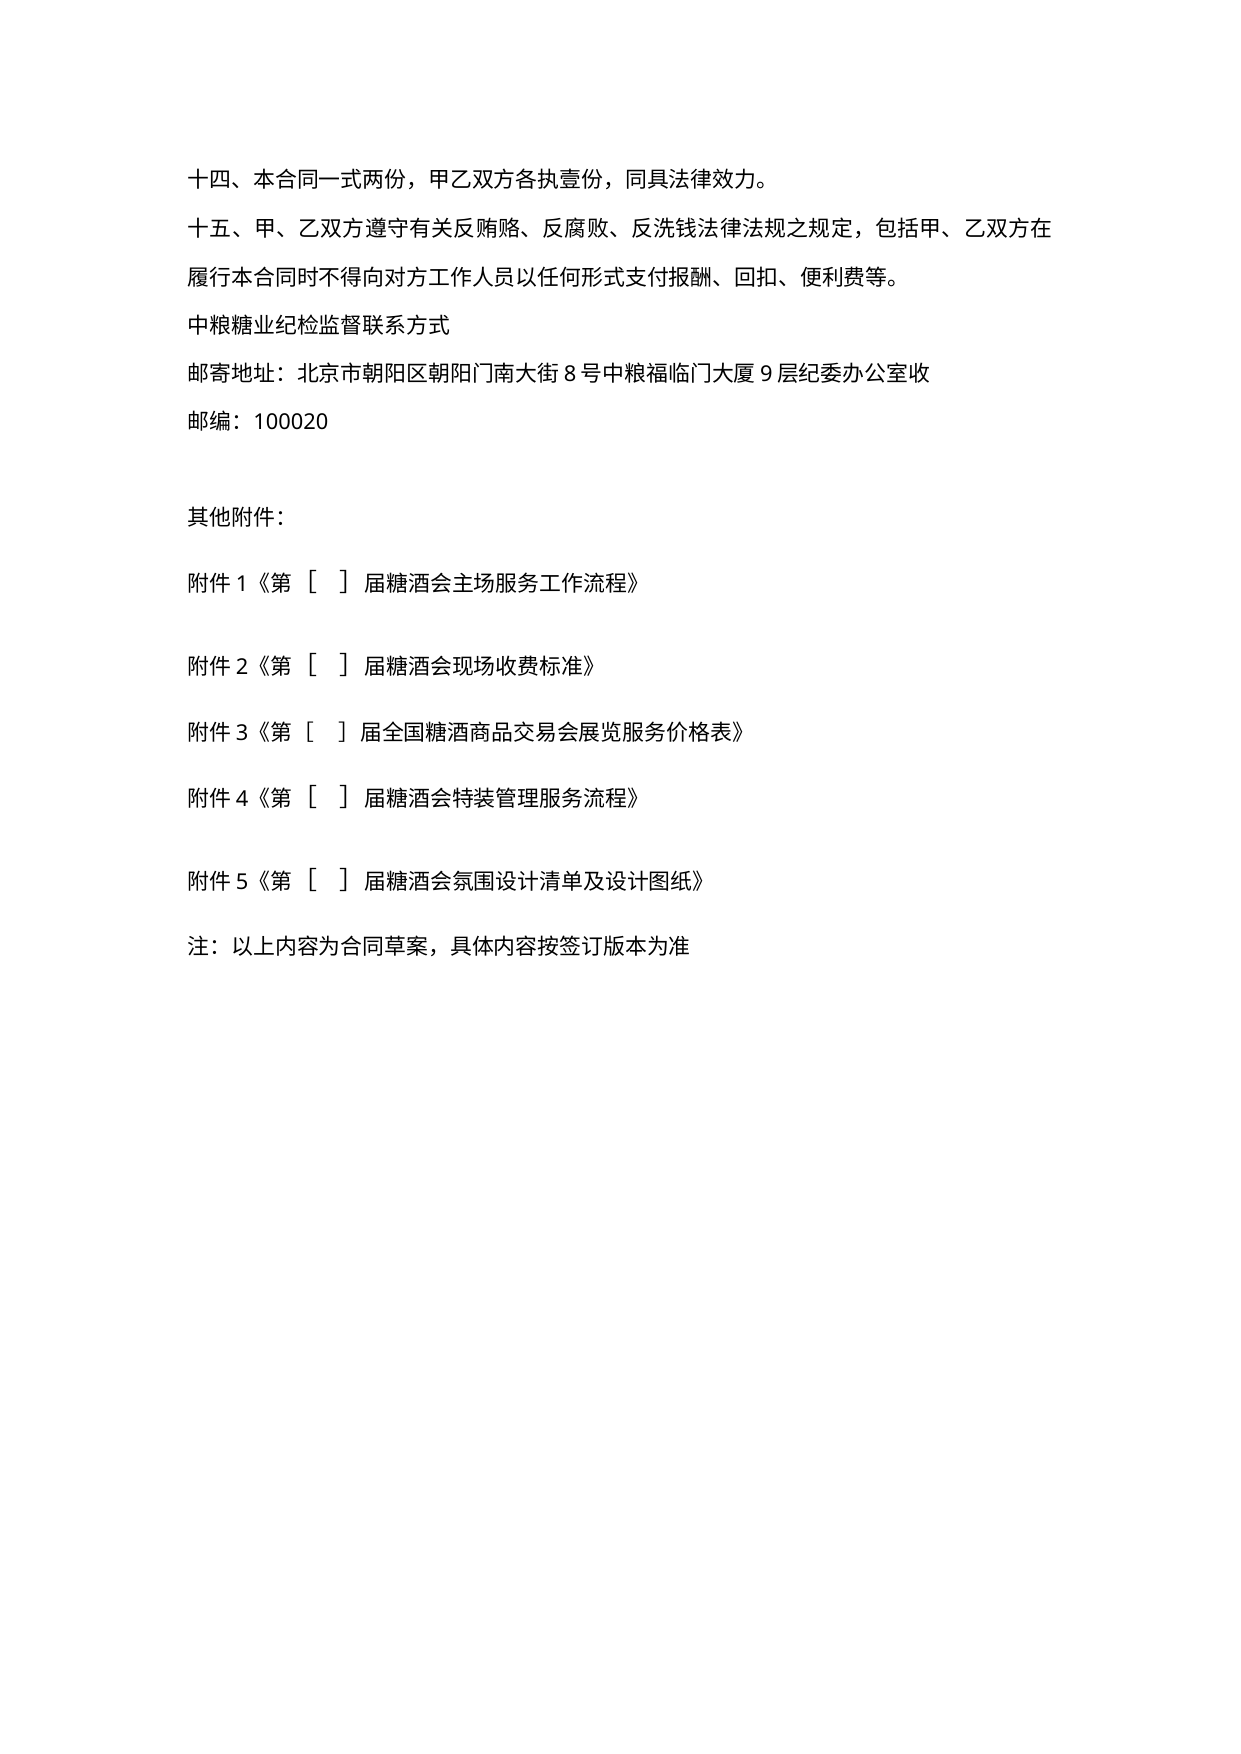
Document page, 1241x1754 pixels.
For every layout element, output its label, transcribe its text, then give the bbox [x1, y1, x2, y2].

text 附件1《第［ ］届糖酒会主场服务工作流程》 [187, 548, 1053, 613]
text 附件2《第［ ］届糖酒会现场收费标准》 [187, 631, 1053, 696]
text 邮编：100020 [187, 404, 1053, 437]
text 附件4《第［ ］届糖酒会特装管理服务流程》 [187, 763, 1053, 828]
text 十五、甲、乙双方遵守有关反贿赂、反腐败、反洗钱法律法规之规定，包括甲、乙双方在履行本合同时不得向对方工作人员以任何形式支付报酬、回扣、便利费等。 [187, 210, 1053, 292]
text 十四、本合同一式两份，甲乙双方各执壹份，同具法律效力。 [187, 162, 1053, 194]
text 其他附件： [187, 500, 1053, 532]
text 邮寄地址：北京市朝阳区朝阳门南大街8号中粮福临门大厦9层纪委办公室收 [187, 356, 1053, 388]
text 附件5《第［ ］届糖酒会氛围设计清单及设计图纸》 [187, 846, 1053, 911]
text 附件3《第［ ］届全国糖酒商品交易会展览服务价格表》 [187, 714, 1053, 747]
text 中粮糖业纪检监督联系方式 [187, 307, 1053, 340]
text 注：以上内容为合同草案，具体内容按签订版本为准 [187, 929, 1053, 961]
